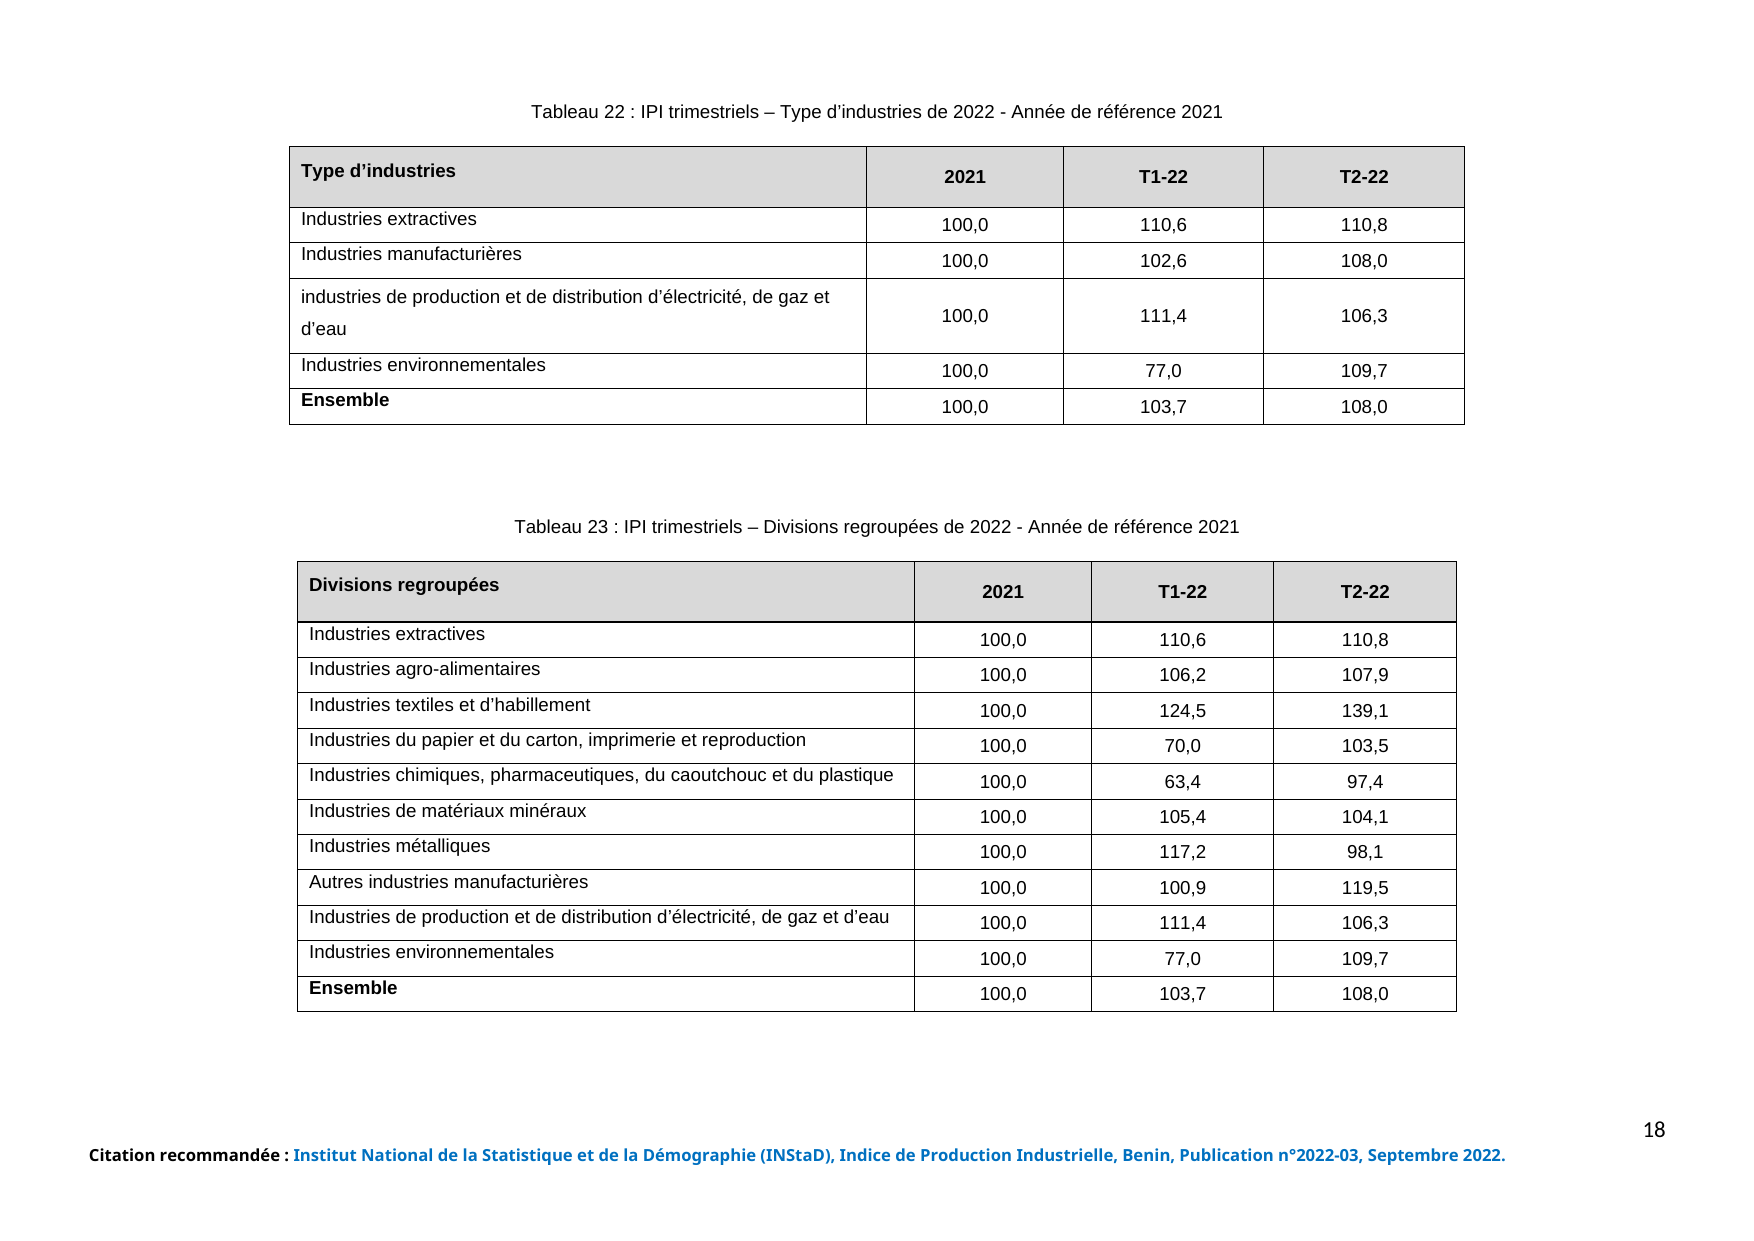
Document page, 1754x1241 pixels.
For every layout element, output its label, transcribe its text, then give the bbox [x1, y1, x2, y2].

table_cell Industries manufacturières [290, 243, 866, 277]
table_cell 111,4 [1092, 906, 1273, 940]
table_cell 100,0 [867, 243, 1063, 277]
table_header T2-22 [1274, 562, 1456, 621]
table_cell 111,4 [1064, 279, 1263, 353]
table_cell 100,0 [915, 658, 1091, 692]
table_cell 139,1 [1274, 693, 1456, 728]
table_cell 77,0 [1092, 941, 1273, 976]
table_cell 106,3 [1264, 279, 1464, 353]
table_cell 100,0 [915, 623, 1091, 657]
table_cell 100,0 [915, 764, 1091, 798]
table_cell 100,9 [1092, 870, 1273, 905]
table_cell 110,6 [1092, 623, 1273, 657]
table_cell 124,5 [1092, 693, 1273, 728]
table_cell 100,0 [867, 389, 1063, 424]
table_cell 119,5 [1274, 870, 1456, 905]
text Tableau 23 : IPI trimestriels – Divisions regroupées de 2022 - Année de référence 2021 [89, 516, 1665, 537]
table_cell Autres industries manufacturières [298, 870, 914, 905]
table_cell 103,7 [1092, 977, 1273, 1011]
table_cell Industries du papier et du carton, imprimerie et reproduction d’enregistrement [298, 729, 914, 763]
table_cell 100,0 [915, 729, 1091, 763]
table_cell 110,6 [1064, 208, 1263, 242]
table_cell 117,2 [1092, 835, 1273, 869]
table_cell 100,0 [915, 835, 1091, 869]
table_cell Ensemble [290, 389, 866, 424]
table_cell 108,0 [1264, 243, 1464, 277]
table_cell 63,4 [1092, 764, 1273, 798]
table_cell Industries environnementales [290, 354, 866, 388]
table_cell Industries textiles et d’habillement [298, 693, 914, 728]
table_cell 103,7 [1064, 389, 1263, 424]
table_cell 106,3 [1274, 906, 1456, 940]
table_cell 108,0 [1264, 389, 1464, 424]
table_cell Industries agro-alimentaires [298, 658, 914, 692]
table_cell Industries environnementales [298, 941, 914, 976]
table_header 2021 [867, 147, 1063, 207]
table_cell 105,4 [1092, 800, 1273, 834]
table_cell industries de production et de distribution d’électricité, de gaz et d’eau [290, 279, 866, 353]
table_cell 77,0 [1064, 354, 1263, 388]
table_cell Ensemble [298, 977, 914, 1011]
table_cell 100,0 [915, 977, 1091, 1011]
table_header Type d’industries [290, 147, 866, 207]
table_cell 102,6 [1064, 243, 1263, 277]
text Tableau 22 : IPI trimestriels – Type d’industries de 2022 - Année de référence 2021 [89, 101, 1665, 123]
table_cell 100,0 [915, 800, 1091, 834]
table_cell 100,0 [867, 354, 1063, 388]
table_cell 100,0 [867, 279, 1063, 353]
table_header T1-22 [1092, 562, 1273, 621]
table_header Divisions regroupées [298, 562, 914, 621]
table_cell Industries extractives [298, 623, 914, 657]
table_cell 104,1 [1274, 800, 1456, 834]
table_cell 98,1 [1274, 835, 1456, 869]
table_cell 70,0 [1092, 729, 1273, 763]
table_cell Industries métalliques [298, 835, 914, 869]
table_cell Industries de matériaux minéraux [298, 800, 914, 834]
table_cell 109,7 [1274, 941, 1456, 976]
table_cell Industries extractives [290, 208, 866, 242]
table_cell 100,0 [915, 906, 1091, 940]
table_cell 100,0 [867, 208, 1063, 242]
table_cell 103,5 [1274, 729, 1456, 763]
table_cell 110,8 [1264, 208, 1464, 242]
table_cell 100,0 [915, 870, 1091, 905]
table_cell Industries chimiques, pharmaceutiques, du caoutchouc et du plastique [298, 764, 914, 798]
table_cell 107,9 [1274, 658, 1456, 692]
table_cell 110,8 [1274, 623, 1456, 657]
table_cell 97,4 [1274, 764, 1456, 798]
table_cell 106,2 [1092, 658, 1273, 692]
table_header T2-22 [1264, 147, 1464, 207]
table_cell 108,0 [1274, 977, 1456, 1011]
table_cell 109,7 [1264, 354, 1464, 388]
table_header 2021 [915, 562, 1091, 621]
table_cell 100,0 [915, 941, 1091, 976]
table_cell 100,0 [915, 693, 1091, 728]
table_header T1-22 [1064, 147, 1263, 207]
table_cell Industries de production et de distribution d’électricité, de gaz et d’eau [298, 906, 914, 940]
